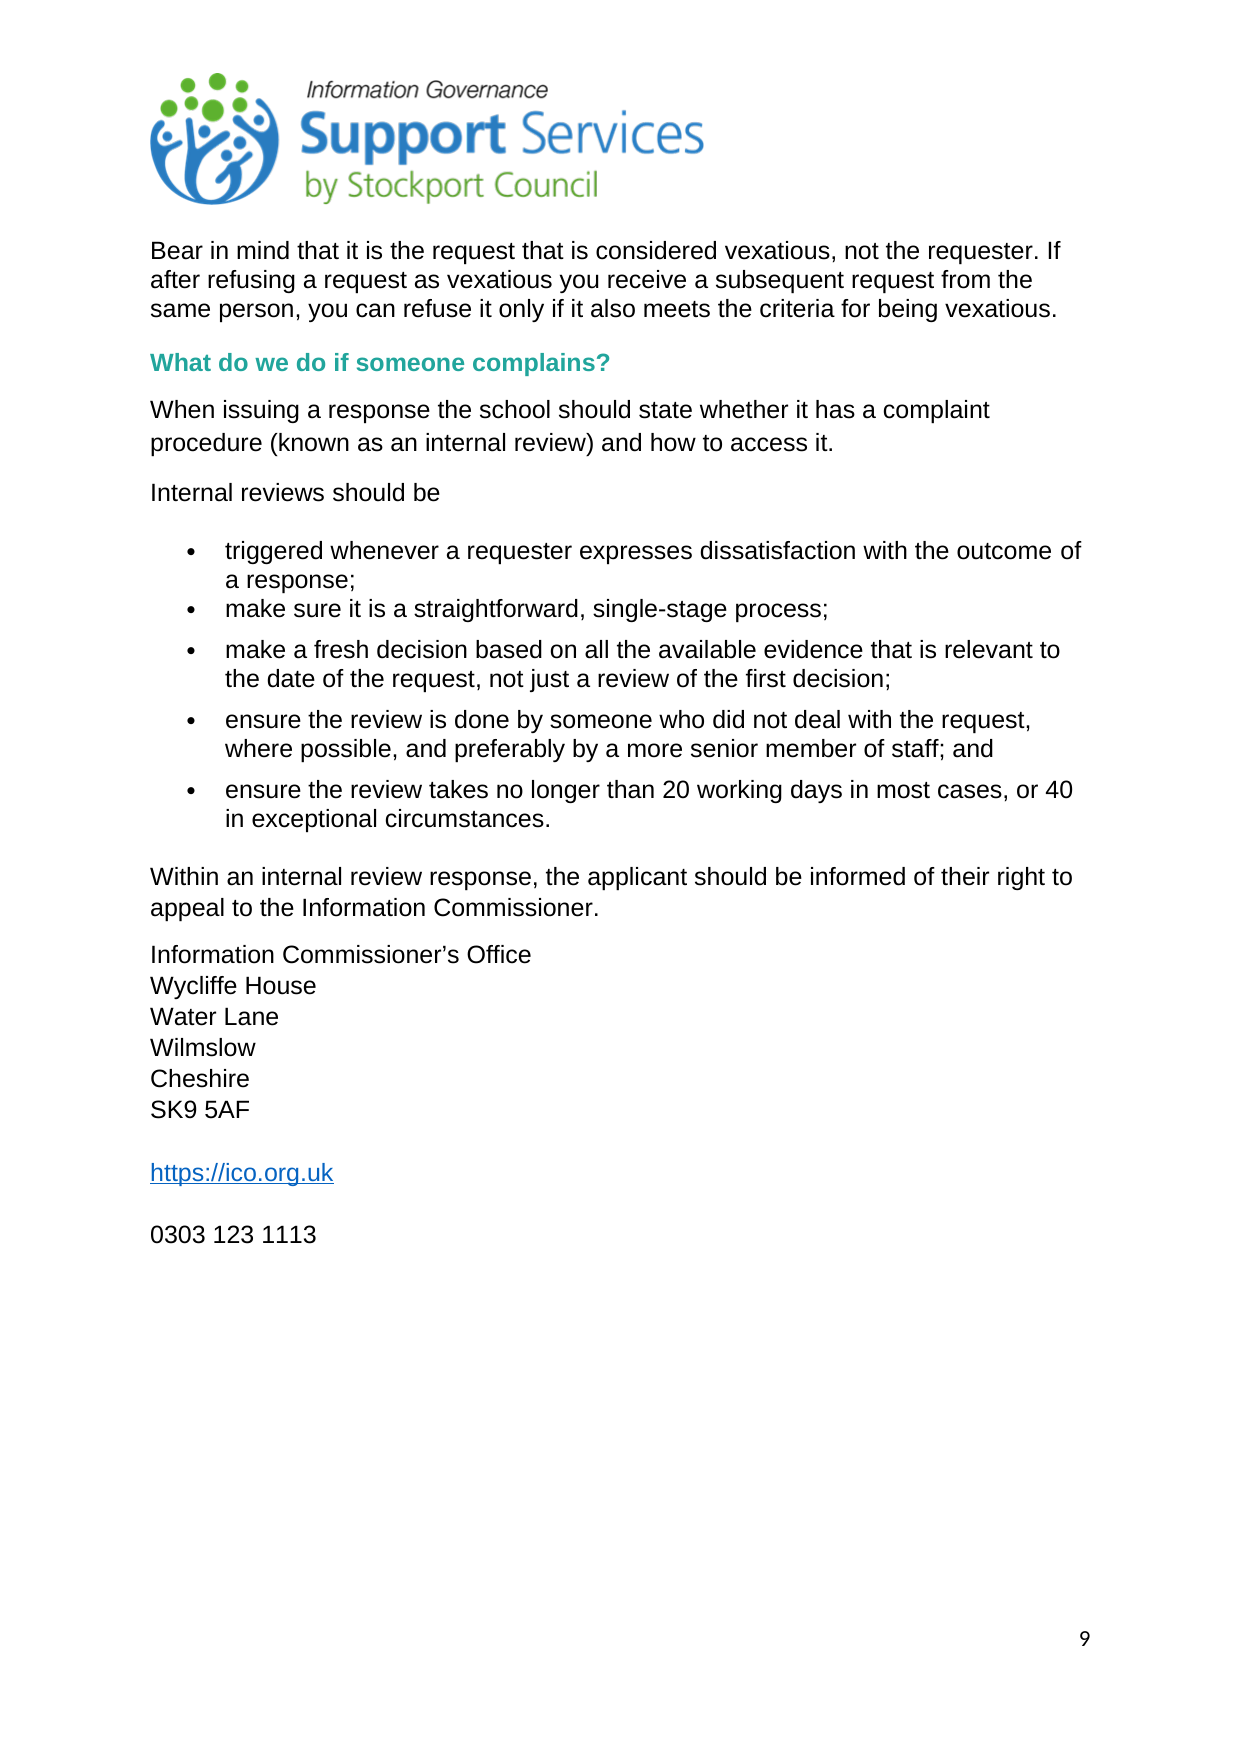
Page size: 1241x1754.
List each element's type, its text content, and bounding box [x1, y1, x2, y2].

list ensure the review is done by someone who did not deal with the request, where possible, and preferably by a more senior member of staff; and [187, 705, 1090, 762]
picture [150, 73, 704, 205]
text 0303 123 1113 [150, 1219, 1090, 1248]
text Wycliffe House [150, 971, 1090, 1000]
text When issuing a response the school should state whether it has a complaint procedure (known as an internal review) and how to access it. [150, 395, 1090, 459]
text Information Commissioner’s Office [150, 940, 1090, 969]
text Cheshire [150, 1064, 1090, 1093]
text What do we do if someone complains? [150, 347, 1090, 376]
text Within an internal review response, the applicant should be informed of their right to appeal to the Information Commissioner. [150, 861, 1090, 921]
list make sure it is a straightforward, single-stage process; [187, 593, 1090, 622]
list ensure the review takes no longer than 20 working days in most cases, or 40 in exceptional circumstances. [187, 775, 1090, 832]
list triggered whenever a requester expresses dissatisfaction with the outcome of a response; [187, 536, 1090, 593]
list make a fresh decision based on all the available evidence that is relevant to the date of the request, not just a review of the first decision; [187, 635, 1090, 692]
text Water Lane [150, 1002, 1090, 1031]
text Internal reviews should be [150, 478, 1090, 507]
text SK9 5AF [150, 1095, 1090, 1124]
text Bear in mind that it is the request that is considered vexatious, not the requester. If after refusing a request as vexatious you receive a subsequent request from the same person, you can refuse it only if it also meets the criteria for being vexatious. [150, 236, 1090, 322]
text Wilmslow [150, 1033, 1090, 1062]
text https://ico.org.uk [150, 1157, 1090, 1186]
